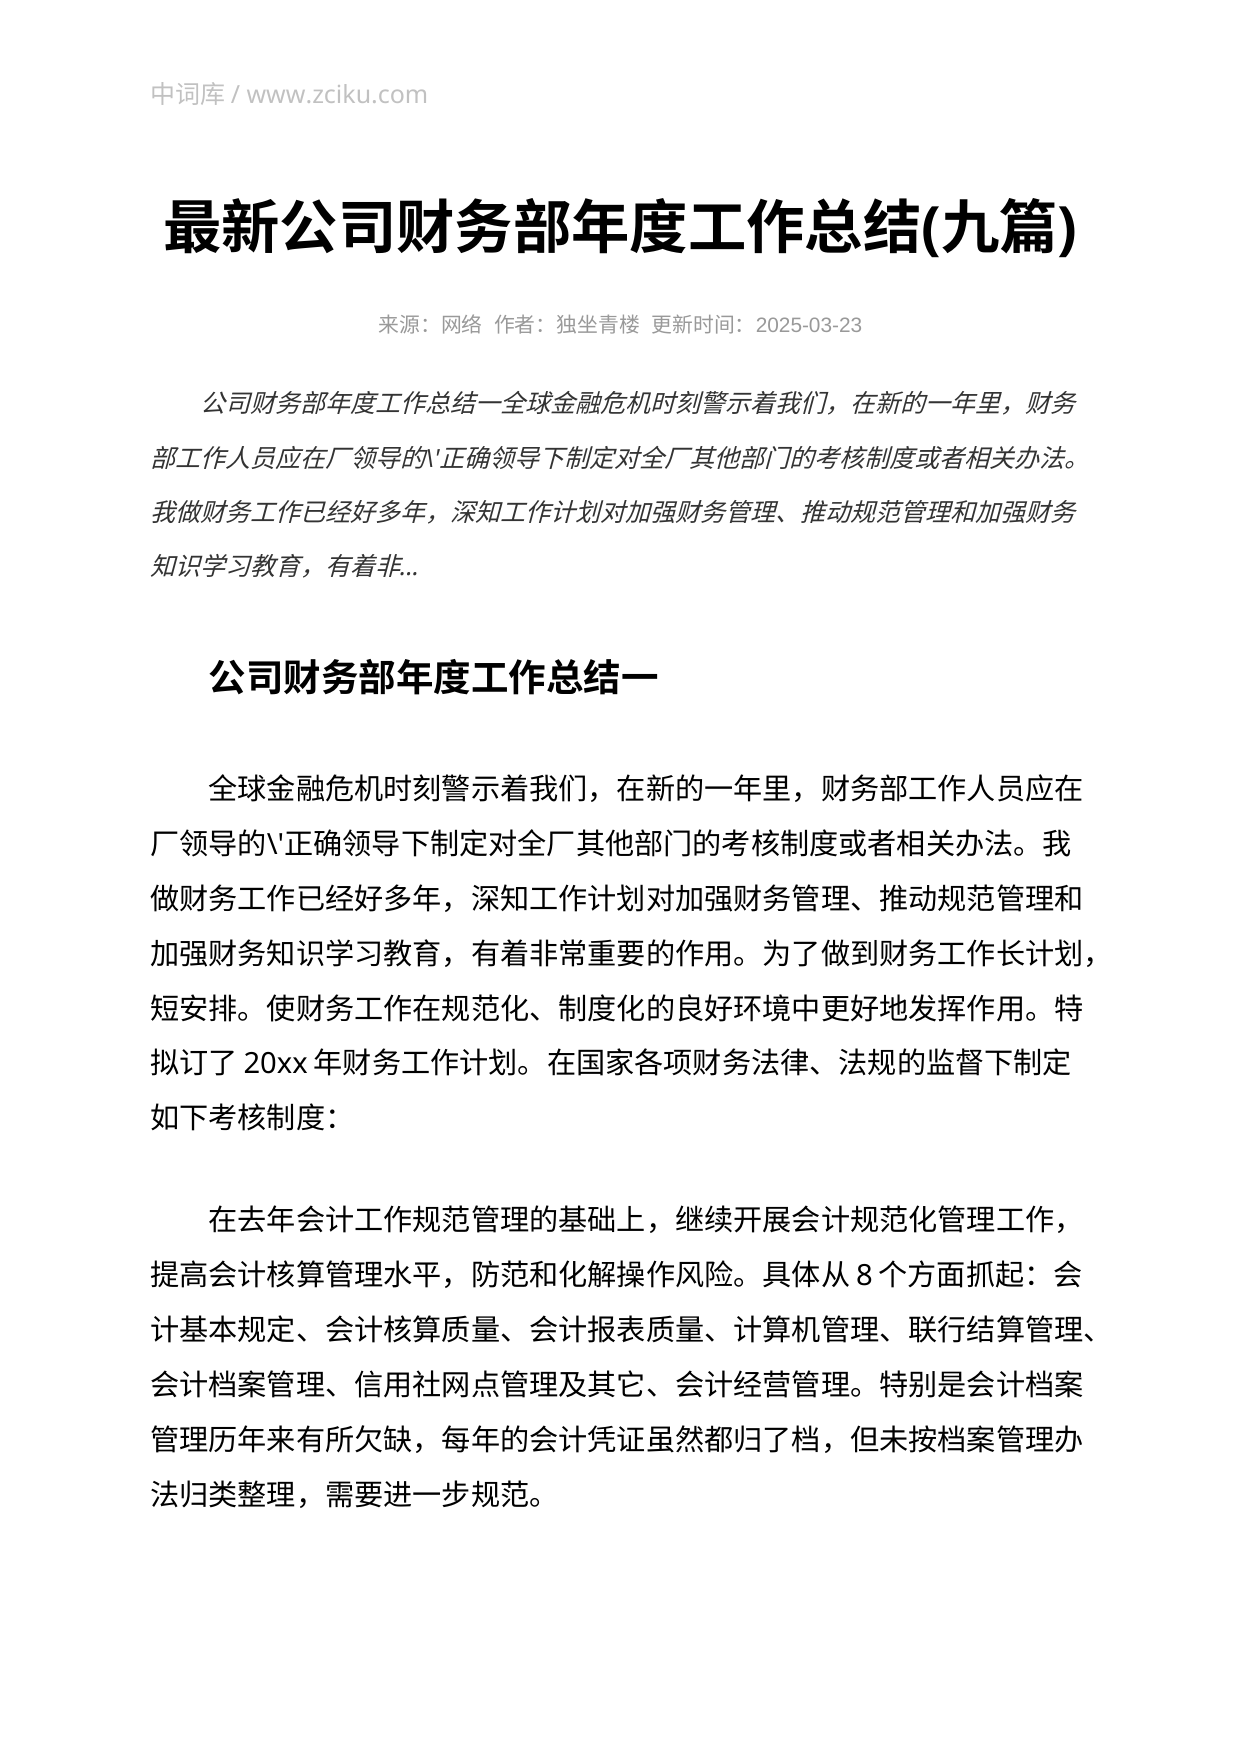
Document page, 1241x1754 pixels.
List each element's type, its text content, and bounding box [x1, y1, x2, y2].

text 来源：网络 作者：独坐青楼 更新时间：2025-03-23 [150, 313, 1090, 337]
text 公司财务部年度工作总结一 [150, 648, 1090, 702]
text 全球金融危机时刻警示着我们，在新的一年里，财务部工作人员应在厂领导的\'正确领导下制定对全厂其他部门的考核制度或者相关办法。我做财务工作已经好多年，深知工作计划对加强财务管理、推动规范管理和加强财务知识学习教育，有着非常重要的作用。为了做到财务工作长计划，短安排。使财务工作在规范化、制度化的良好环境中更好地发挥作用。特拟订了20xx年财务工作计划。在国家各项财务法律、法规的监督下制定如下考核制度： [150, 766, 1090, 1137]
text 在去年会计工作规范管理的基础上，继续开展会计规范化管理工作，提高会计核算管理水平，防范和化解操作风险。具体从8个方面抓起：会计基本规定、会计核算质量、会计报表质量、计算机管理、联行结算管理、会计档案管理、信用社网点管理及其它、会计经营管理。特别是会计档案管理历年来有所欠缺，每年的会计凭证虽然都归了档，但未按档案管理办法归类整理，需要进一步规范。 [150, 1197, 1090, 1514]
text 公司财务部年度工作总结一全球金融危机时刻警示着我们，在新的一年里，财务部工作人员应在厂领导的\'正确领导下制定对全厂其他部门的考核制度或者相关办法。我做财务工作已经好多年，深知工作计划对加强财务管理、推动规范管理和加强财务知识学习教育，有着非... [150, 384, 1090, 583]
subtitle 最新公司财务部年度工作总结(九篇) [150, 181, 1090, 266]
